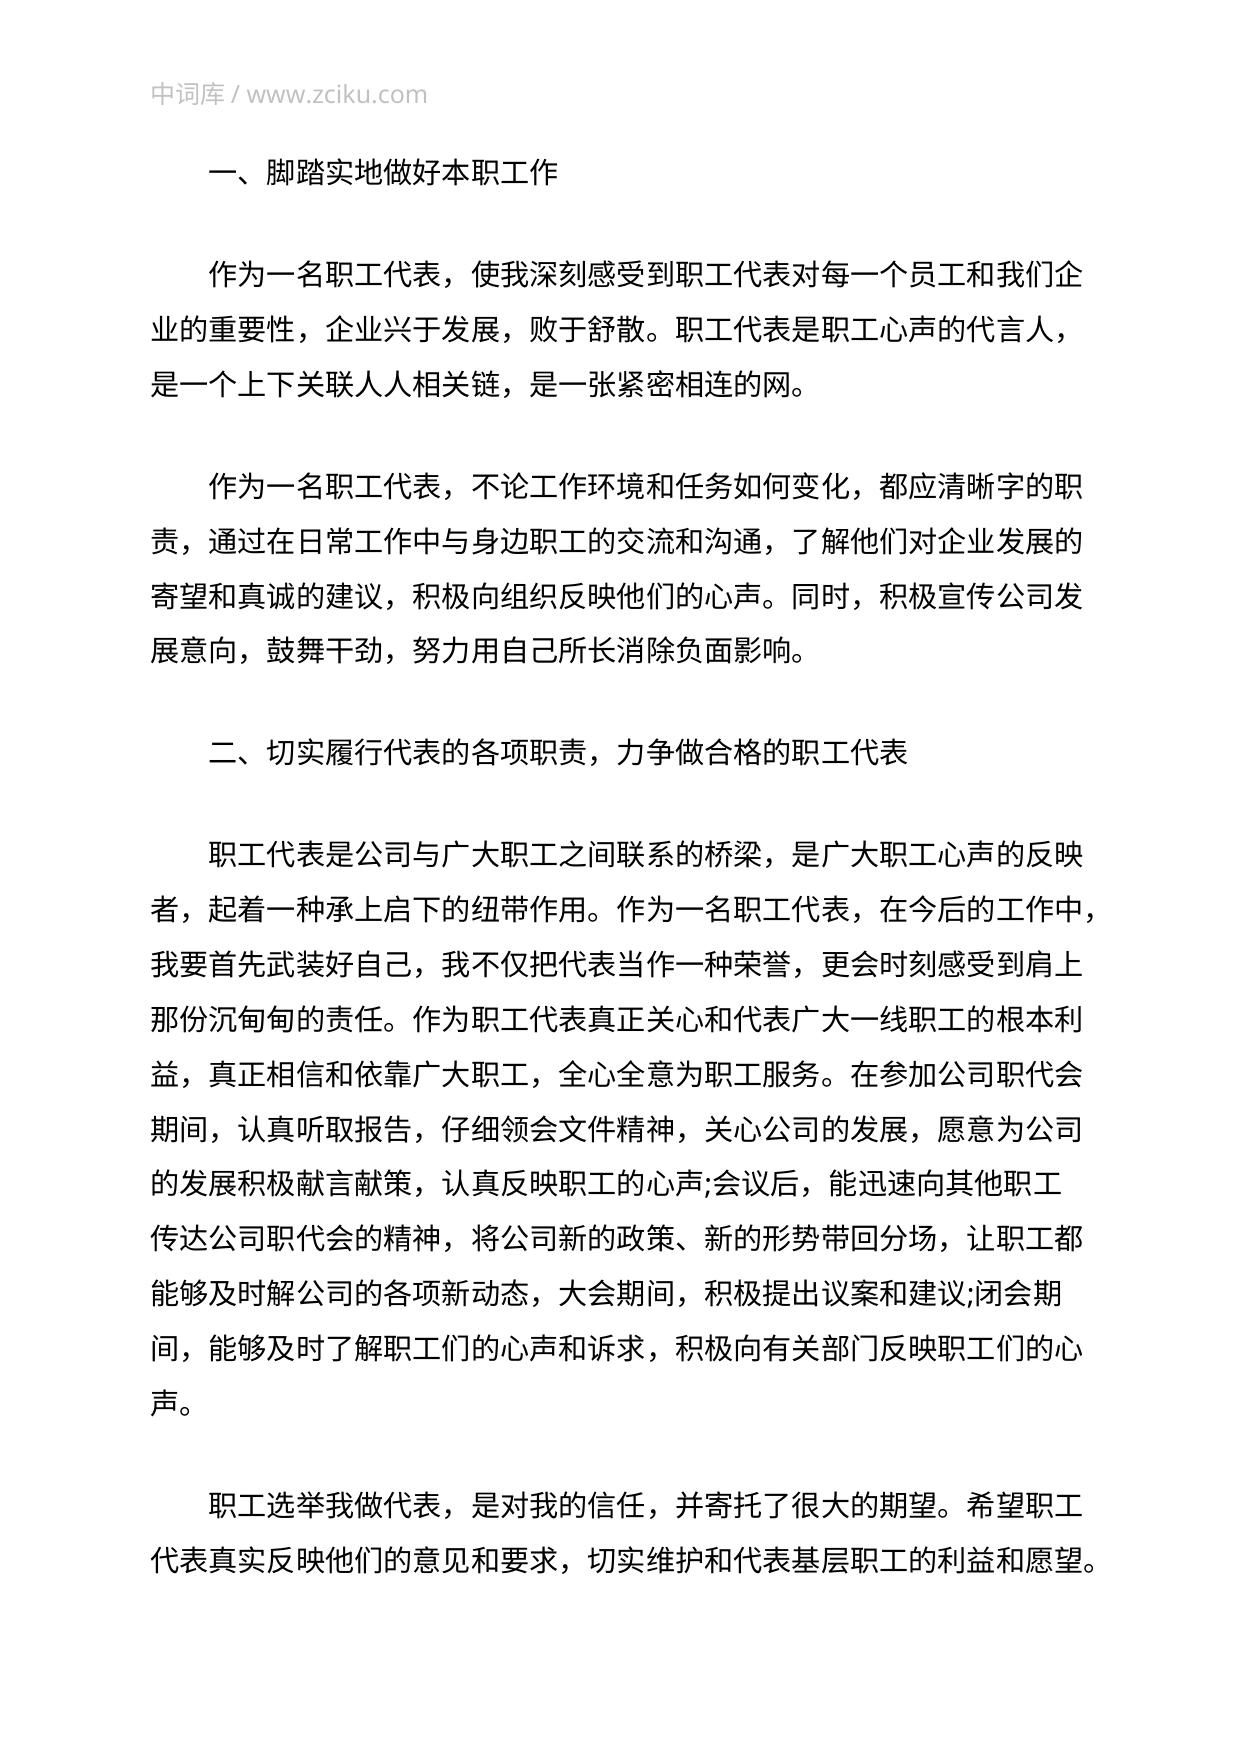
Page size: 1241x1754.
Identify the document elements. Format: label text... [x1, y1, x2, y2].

text 作为一名职工代表，使我深刻感受到职工代表对每一个员工和我们企业的重要性，企业兴于发展，败于舒散。职工代表是职工心声的代言人，是一个上下关联人人相关链，是一张紧密相连的网。 [150, 252, 1090, 404]
text 职工代表是公司与广大职工之间联系的桥梁，是广大职工心声的反映者，起着一种承上启下的纽带作用。作为一名职工代表，在今后的工作中，我要首先武装好自己，我不仅把代表当作一种荣誉，更会时刻感受到肩上那份沉甸甸的责任。作为职工代表真正关心和代表广大一线职工的根本利益，真正相信和依靠广大职工，全心全意为职工服务。在参加公司职代会期间，认真听取报告，仔细领会文件精神，关心公司的发展，愿意为公司的发展积极献言献策，认真反映职工的心声;会议后，能迅速向其他职工传达公司职代会的精神，将公司新的政策、新的形势带回分场，让职工都能够及时解公司的各项新动态，大会期间，积极提出议案和建议;闭会期间，能够及时了解职工们的心声和诉求，积极向有关部门反映职工们的心声。 [150, 832, 1090, 1423]
text 二、切实履行代表的各项职责，力争做合格的职工代表 [150, 730, 1090, 772]
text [150, 1482, 1090, 1580]
text 一、脚踏实地做好本职工作 [150, 150, 1090, 192]
text 作为一名职工代表，不论工作环境和任务如何变化，都应清晰字的职责，通过在日常工作中与身边职工的交流和沟通，了解他们对企业发展的寄望和真诚的建议，积极向组织反映他们的心声。同时，积极宣传公司发展意向，鼓舞干劲，努力用自己所长消除负面影响。 [150, 463, 1090, 670]
